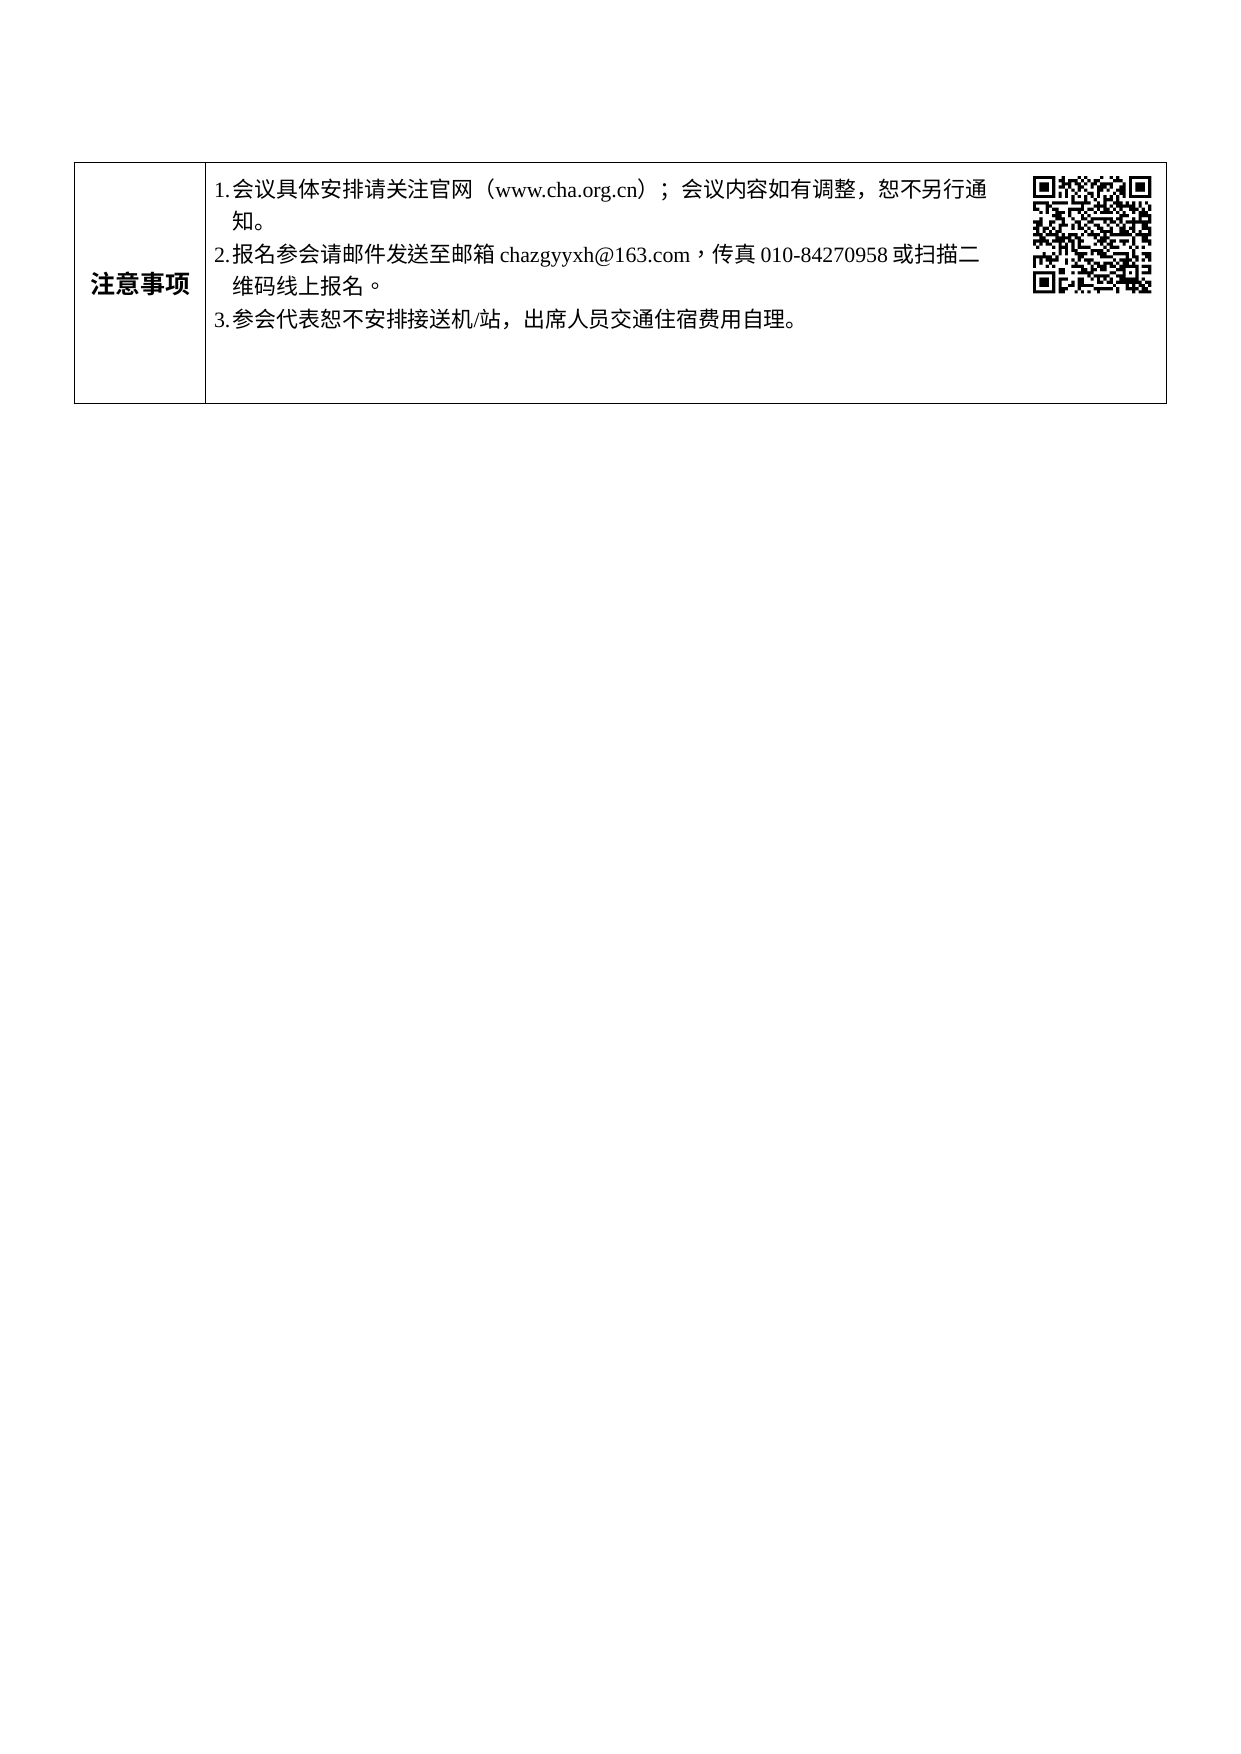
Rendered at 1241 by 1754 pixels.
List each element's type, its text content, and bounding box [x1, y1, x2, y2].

table_cell 会议具体安排请关注官网（www.cha.org.cn）；会议内容如有调整，恕不另行通知。 报名参会请邮件发送至邮箱chazgyyxh@163.com，传真010-84270958或扫描二维码线上报名。 参会代表恕不安排接送机/站，出席人员交通住宿费用自理。 [206, 163, 1166, 403]
table_cell 注意事项 [75, 163, 205, 403]
picture [1028, 171, 1156, 298]
